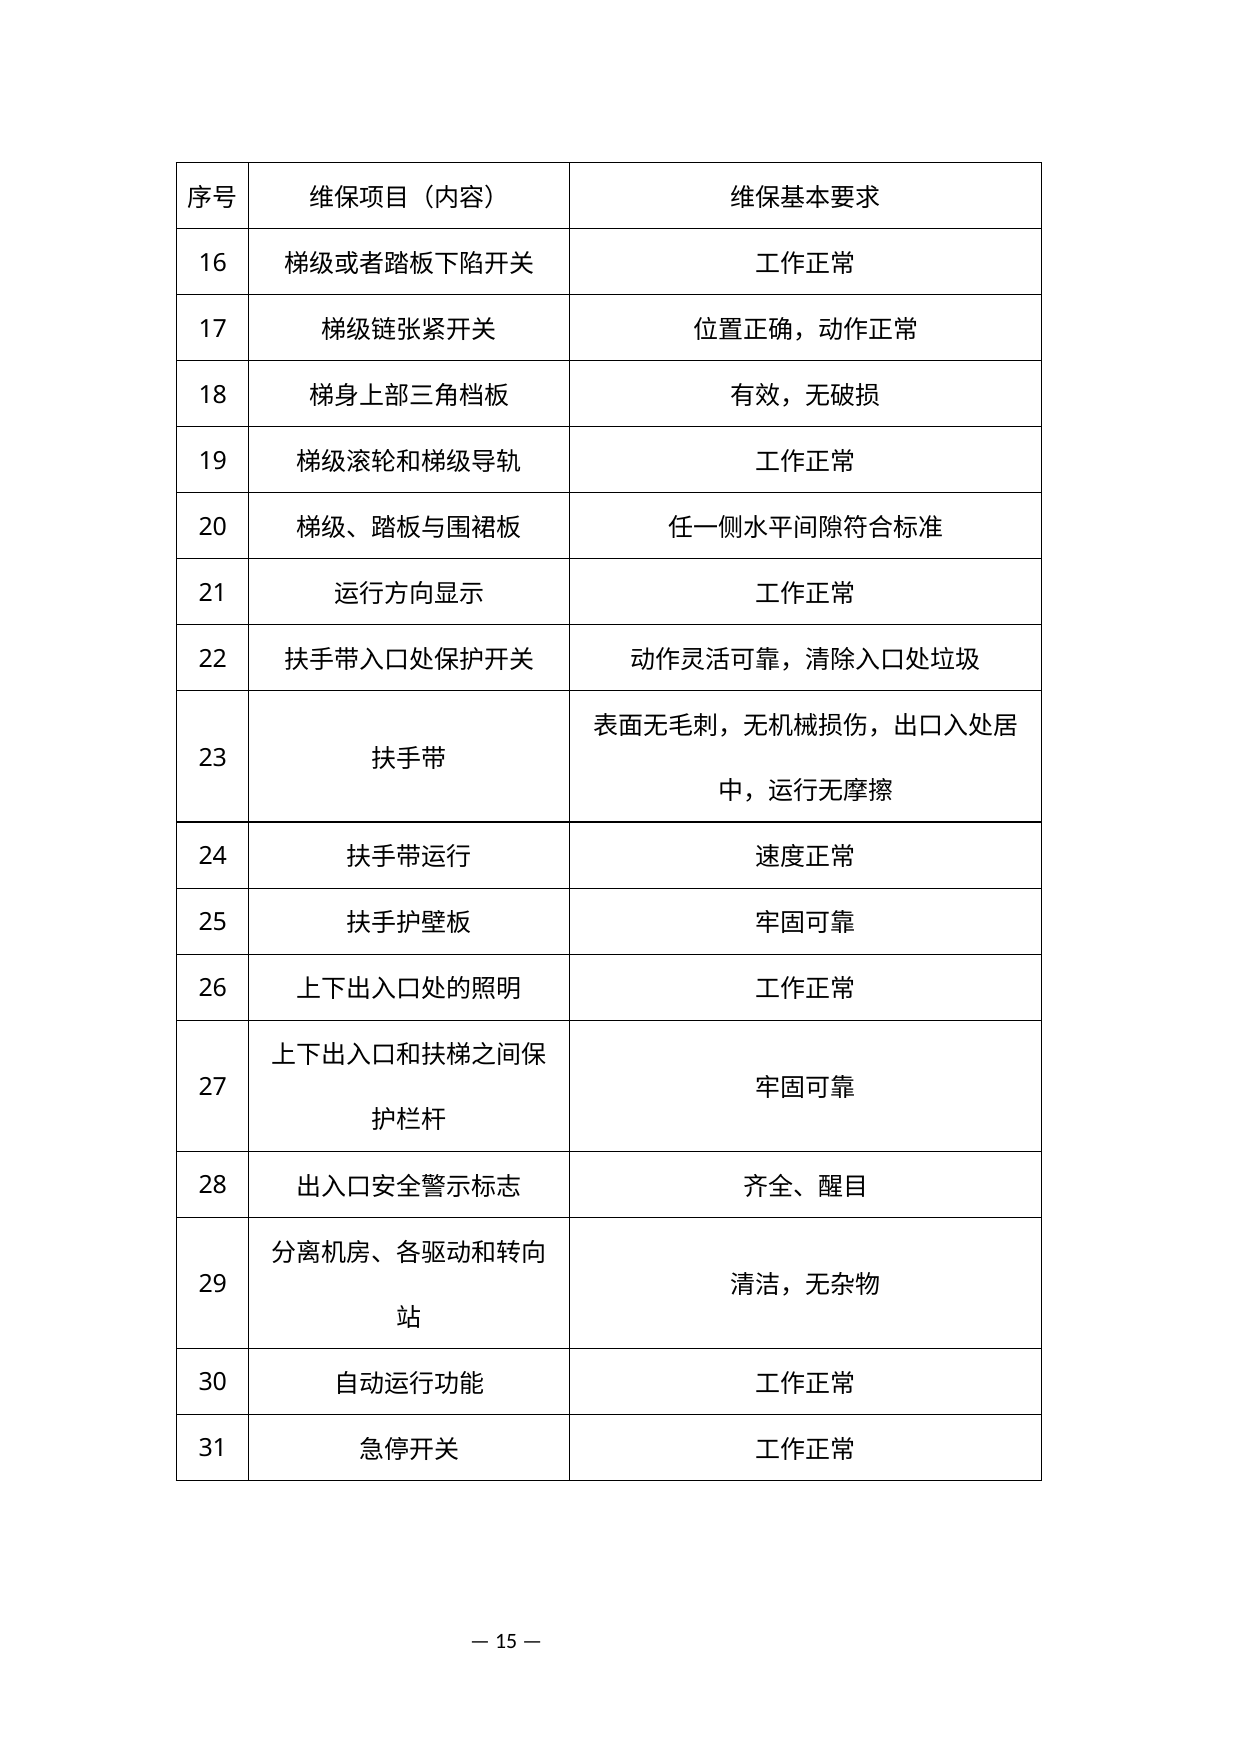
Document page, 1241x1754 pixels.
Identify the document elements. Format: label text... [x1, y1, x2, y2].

table_cell 梯级滚轮和梯级导轨 [249, 427, 569, 492]
table_cell 清洁，无杂物 [570, 1218, 1041, 1348]
table_cell 速度正常 [570, 823, 1041, 887]
table_cell 扶手带 [249, 691, 569, 821]
table_cell 扶手护壁板 [249, 889, 569, 953]
table_cell 16 [177, 229, 248, 294]
table_cell 表面无毛刺，无机械损伤，出口入处居中，运行无摩擦 [570, 691, 1041, 821]
table_cell 工作正常 [570, 559, 1041, 624]
table_cell 21 [177, 559, 248, 624]
table_cell 22 [177, 625, 248, 690]
table_header 维保项目（内容） [249, 163, 569, 228]
table_cell 牢固可靠 [570, 889, 1041, 953]
table_cell 分离机房、各驱动和转向站 [249, 1218, 569, 1348]
table_cell 梯级、踏板与围裙板 [249, 493, 569, 558]
table_cell 26 [177, 955, 248, 1019]
table_cell 梯身上部三角档板 [249, 361, 569, 426]
table_cell 急停开关 [249, 1415, 569, 1480]
table_cell 运行方向显示 [249, 559, 569, 624]
table_cell 出入口安全警示标志 [249, 1152, 569, 1217]
table_cell 位置正确，动作正常 [570, 295, 1041, 360]
table_cell 19 [177, 427, 248, 492]
table_cell 有效，无破损 [570, 361, 1041, 426]
table_header 序号 [177, 163, 248, 228]
table_cell 31 [177, 1415, 248, 1480]
table_cell 梯级或者踏板下陷开关 [249, 229, 569, 294]
table_cell 工作正常 [570, 955, 1041, 1019]
table_cell 动作灵活可靠，清除入口处垃圾 [570, 625, 1041, 690]
table_cell 梯级链张紧开关 [249, 295, 569, 360]
table_cell 25 [177, 889, 248, 953]
table_cell 28 [177, 1152, 248, 1217]
table_cell 工作正常 [570, 427, 1041, 492]
table_cell 23 [177, 691, 248, 821]
table_cell 扶手带运行 [249, 823, 569, 887]
table_cell 牢固可靠 [570, 1021, 1041, 1151]
table_cell 工作正常 [570, 1349, 1041, 1414]
table_cell 工作正常 [570, 229, 1041, 294]
table_cell 18 [177, 361, 248, 426]
table_cell 29 [177, 1218, 248, 1348]
table_header 维保基本要求 [570, 163, 1041, 228]
table_cell 17 [177, 295, 248, 360]
table_cell 24 [177, 823, 248, 887]
table_cell 20 [177, 493, 248, 558]
table_cell 30 [177, 1349, 248, 1414]
table_cell 齐全、醒目 [570, 1152, 1041, 1217]
table_cell 27 [177, 1021, 248, 1151]
table_cell 扶手带入口处保护开关 [249, 625, 569, 690]
table_cell 自动运行功能 [249, 1349, 569, 1414]
table_cell 上下出入口处的照明 [249, 955, 569, 1019]
table_cell 上下出入口和扶梯之间保护栏杆 [249, 1021, 569, 1151]
table_cell 任一侧水平间隙符合标准 [570, 493, 1041, 558]
table_cell 工作正常 [570, 1415, 1041, 1480]
